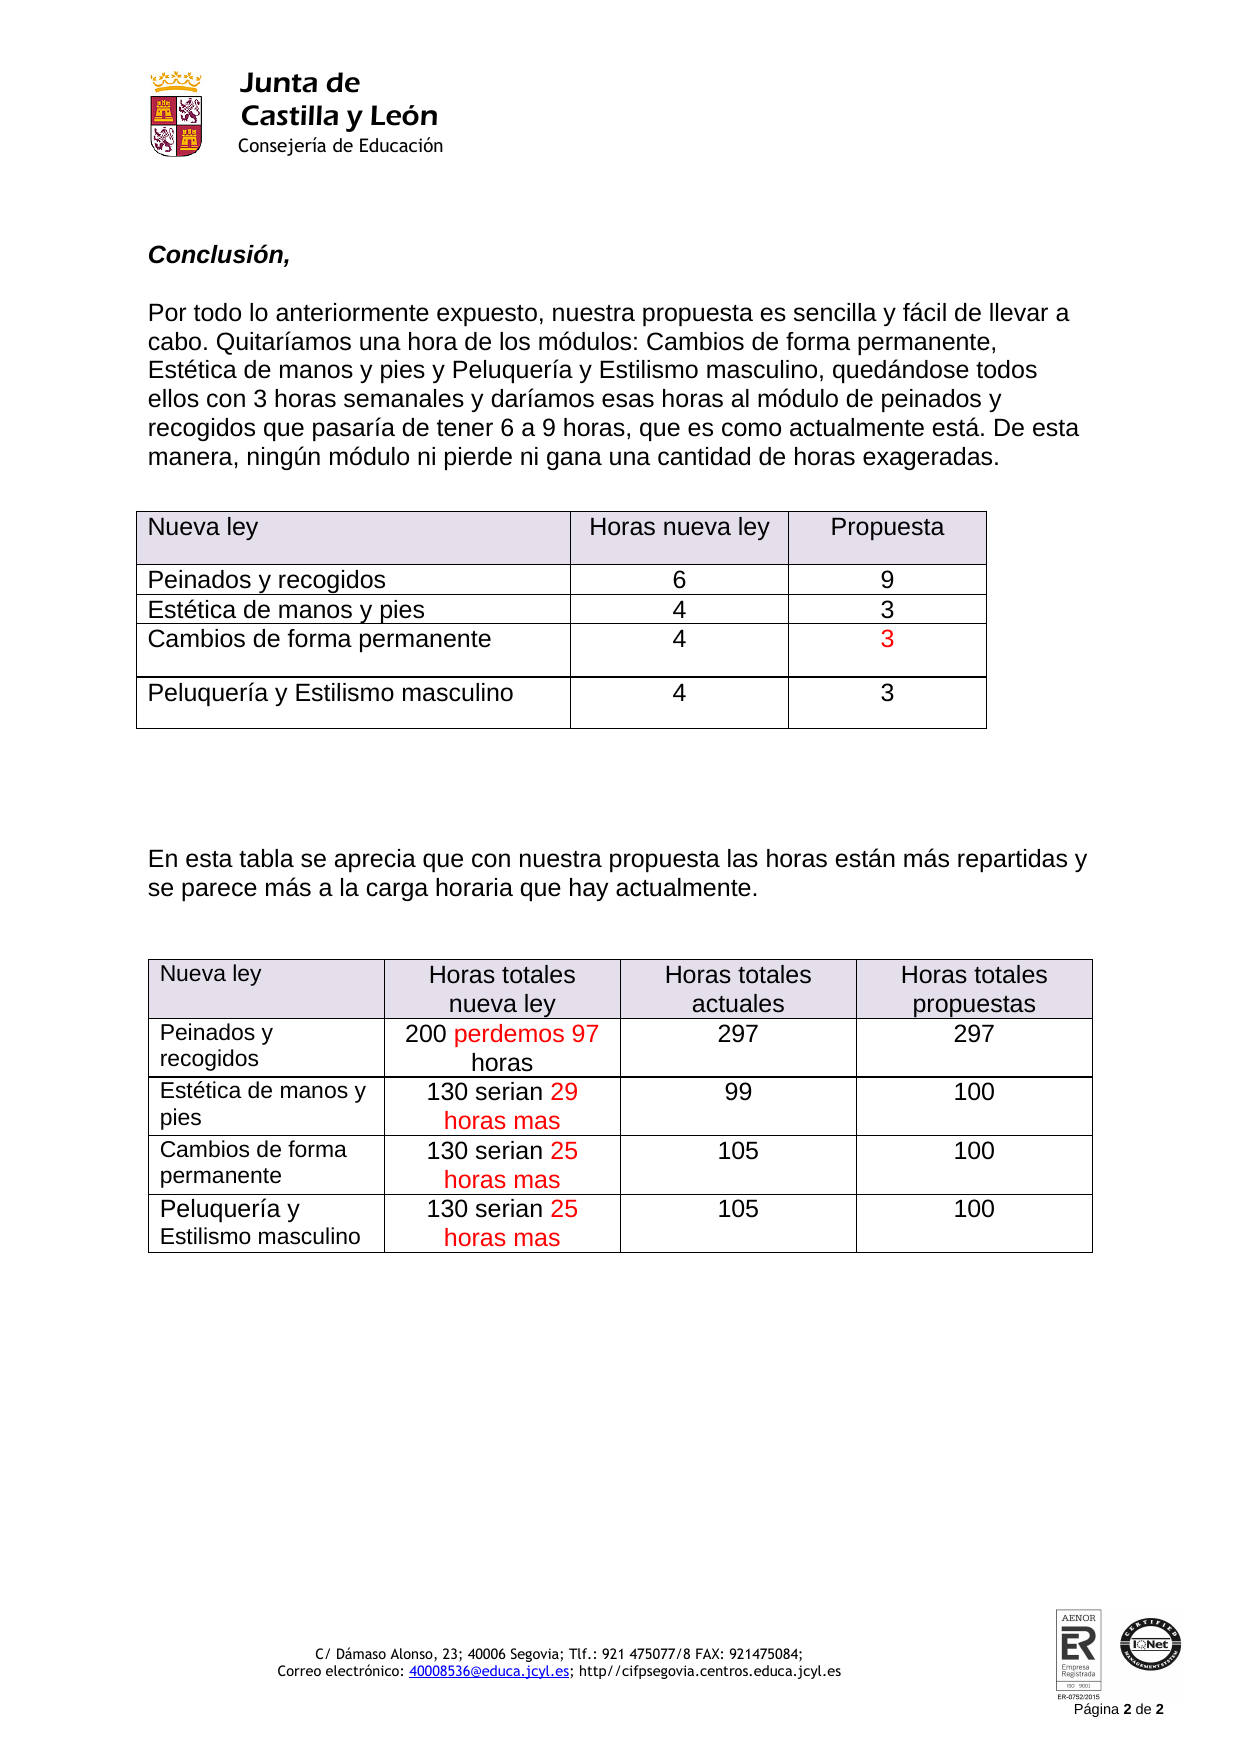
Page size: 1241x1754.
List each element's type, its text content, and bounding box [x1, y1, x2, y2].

table_cell 9 [789, 565, 986, 593]
table_cell Peinados y recogidos [149, 1019, 384, 1076]
text Por todo lo anteriormente expuesto, nuestra propuesta es sencilla y fácil de llevar a cabo. Quitaríamos una hora de los módulos: Cambios de forma permanente, Estética de manos y pies y Peluquería y Estilismo masculino, quedándose todos ellos con 3 horas semanales y daríamos esas horas al módulo de peinados y recogidos que pasaría de tener 6 a 9 horas, que es como actualmente está. De esta manera, ningún módulo ni pierde ni gana una cantidad de horas exageradas. [148, 298, 1093, 471]
text Conclusión, [148, 241, 1093, 269]
table_cell 130 serian 29 horas mas [385, 1078, 620, 1135]
table_cell 100 [857, 1195, 1092, 1252]
table_cell Peluquería y Estilismo masculino [137, 678, 570, 728]
table_cell 100 [857, 1078, 1092, 1135]
table_cell 4 [571, 624, 788, 676]
table_header Horas nueva ley [571, 512, 788, 564]
table_cell 3 [789, 678, 986, 728]
table_cell 200 perdemos 97 horas [385, 1019, 620, 1076]
table_cell 105 [621, 1195, 856, 1252]
table_cell 130 serian 25 horas mas [385, 1195, 620, 1252]
table_cell Cambios de forma permanente [137, 624, 570, 676]
table_cell Peluquería y Estilismo masculino [149, 1195, 384, 1252]
table_cell 4 [571, 595, 788, 623]
table_cell 297 [857, 1019, 1092, 1076]
table_cell 105 [621, 1136, 856, 1193]
table_header Nueva ley [149, 960, 384, 1018]
table_cell 6 [571, 565, 788, 593]
table_cell 99 [621, 1078, 856, 1135]
table_cell 100 [857, 1136, 1092, 1193]
table_cell 4 [571, 678, 788, 728]
table_cell 3 [789, 624, 986, 676]
picture [1054, 1607, 1183, 1701]
table_cell Estética de manos y pies [149, 1078, 384, 1135]
table_cell Cambios de forma permanente [149, 1136, 384, 1193]
text En esta tabla se aprecia que con nuestra propuesta las horas están más repartidas y se parece más a la carga horaria que hay actualmente. [148, 844, 1093, 902]
table_cell 3 [789, 595, 986, 623]
table_cell 297 [621, 1019, 856, 1076]
table_header Nueva ley [137, 512, 570, 564]
table_cell Estética de manos y pies [137, 595, 570, 623]
table_header Propuesta [789, 512, 986, 564]
table_cell 130 serian 25 horas mas [385, 1136, 620, 1193]
table_cell Peinados y recogidos [137, 565, 570, 593]
